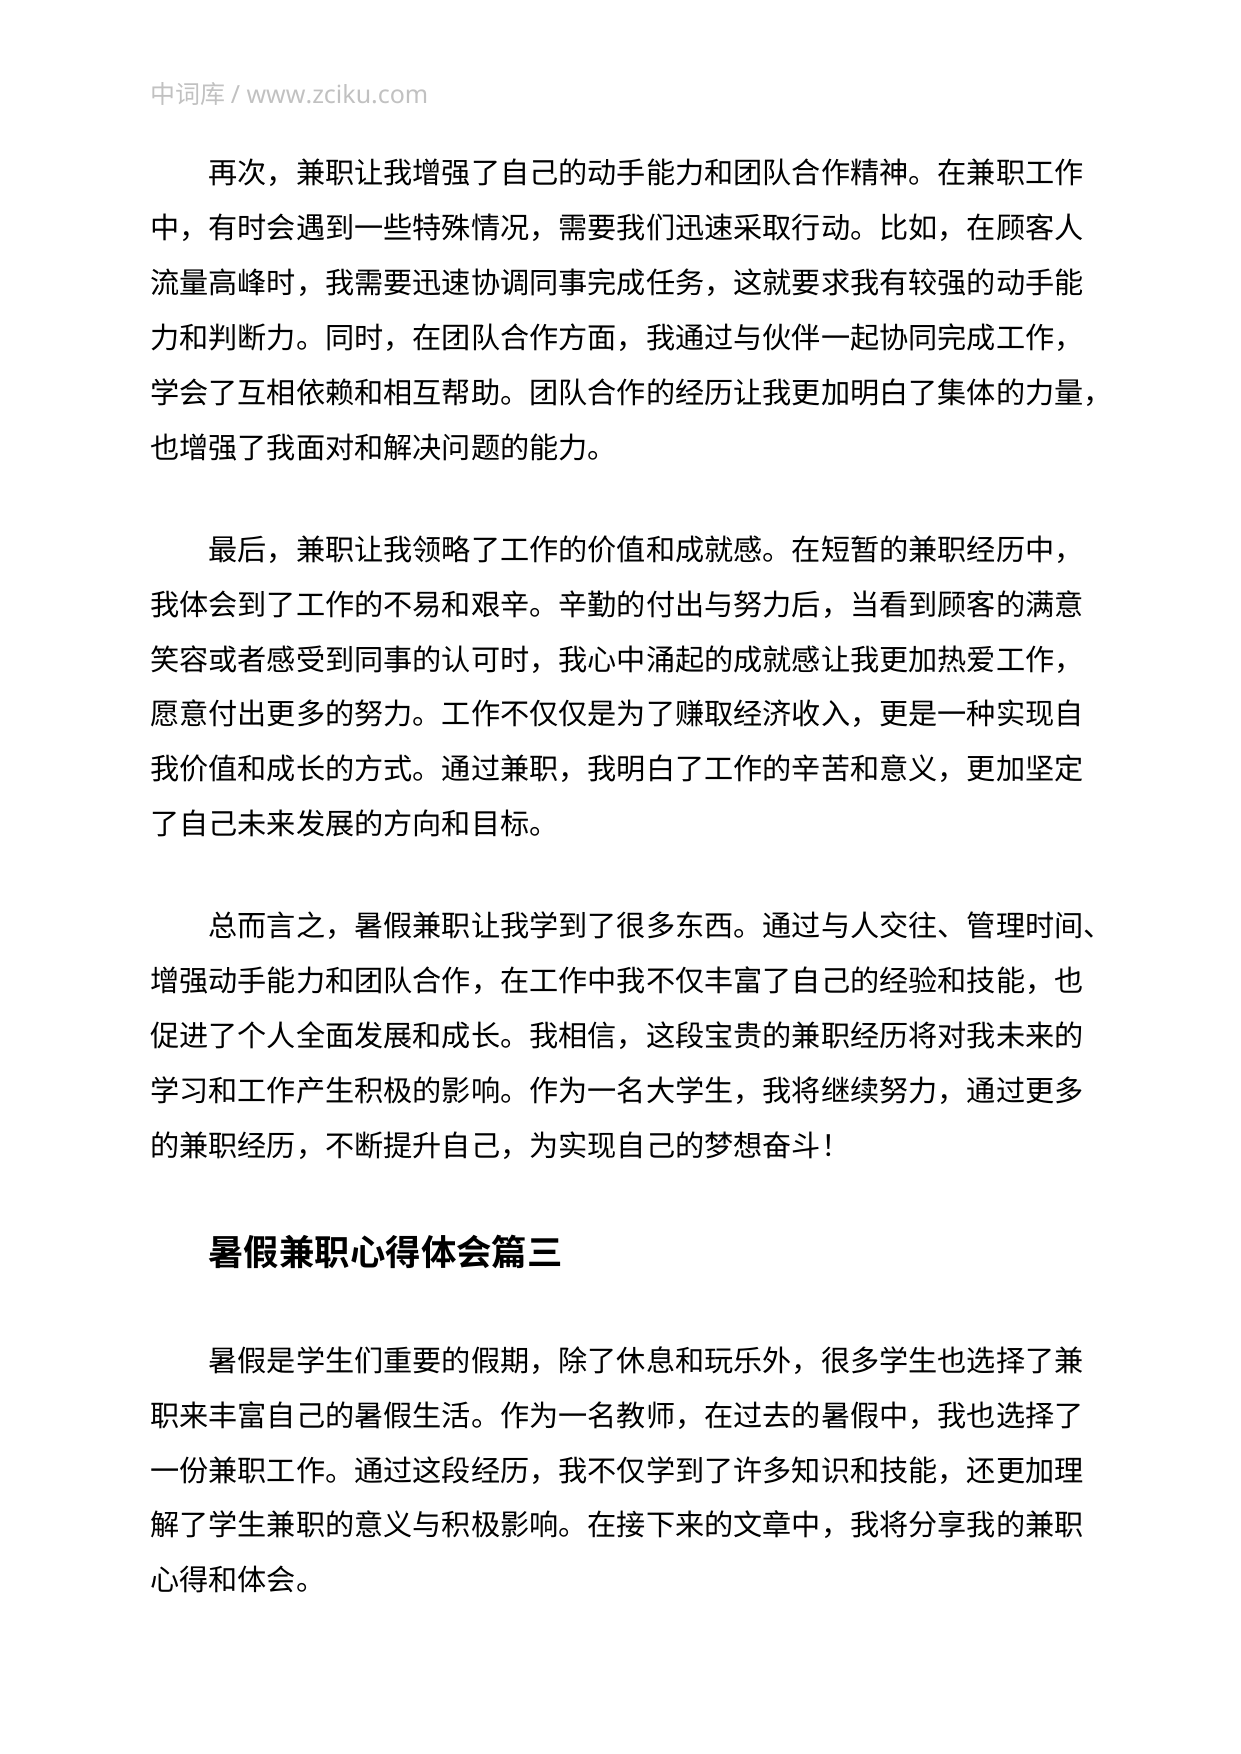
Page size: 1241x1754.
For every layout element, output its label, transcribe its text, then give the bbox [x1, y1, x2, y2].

text 暑假兼职心得体会篇三 [150, 1224, 1090, 1275]
text 最后，兼职让我领略了工作的价值和成就感。在短暂的兼职经历中，我体会到了工作的不易和艰辛。辛勤的付出与努力后，当看到顾客的满意笑容或者感受到同事的认可时，我心中涌起的成就感让我更加热爱工作，愿意付出更多的努力。工作不仅仅是为了赚取经济收入，更是一种实现自我价值和成长的方式。通过兼职，我明白了工作的辛苦和意义，更加坚定了自己未来发展的方向和目标。 [150, 526, 1090, 843]
text 暑假是学生们重要的假期，除了休息和玩乐外，很多学生也选择了兼职来丰富自己的暑假生活。作为一名教师，在过去的暑假中，我也选择了一份兼职工作。通过这段经历，我不仅学到了许多知识和技能，还更加理解了学生兼职的意义与积极影响。在接下来的文章中，我将分享我的兼职心得和体会。 [150, 1337, 1090, 1599]
text 总而言之，暑假兼职让我学到了很多东西。通过与人交往、管理时间、增强动手能力和团队合作，在工作中我不仅丰富了自己的经验和技能，也促进了个人全面发展和成长。我相信，这段宝贵的兼职经历将对我未来的学习和工作产生积极的影响。作为一名大学生，我将继续努力，通过更多的兼职经历，不断提升自己，为实现自己的梦想奋斗！ [150, 902, 1090, 1164]
text 再次，兼职让我增强了自己的动手能力和团队合作精神。在兼职工作中，有时会遇到一些特殊情况，需要我们迅速采取行动。比如，在顾客人流量高峰时，我需要迅速协调同事完成任务，这就要求我有较强的动手能力和判断力。同时，在团队合作方面，我通过与伙伴一起协同完成工作，学会了互相依赖和相互帮助。团队合作的经历让我更加明白了集体的力量，也增强了我面对和解决问题的能力。 [150, 150, 1090, 467]
